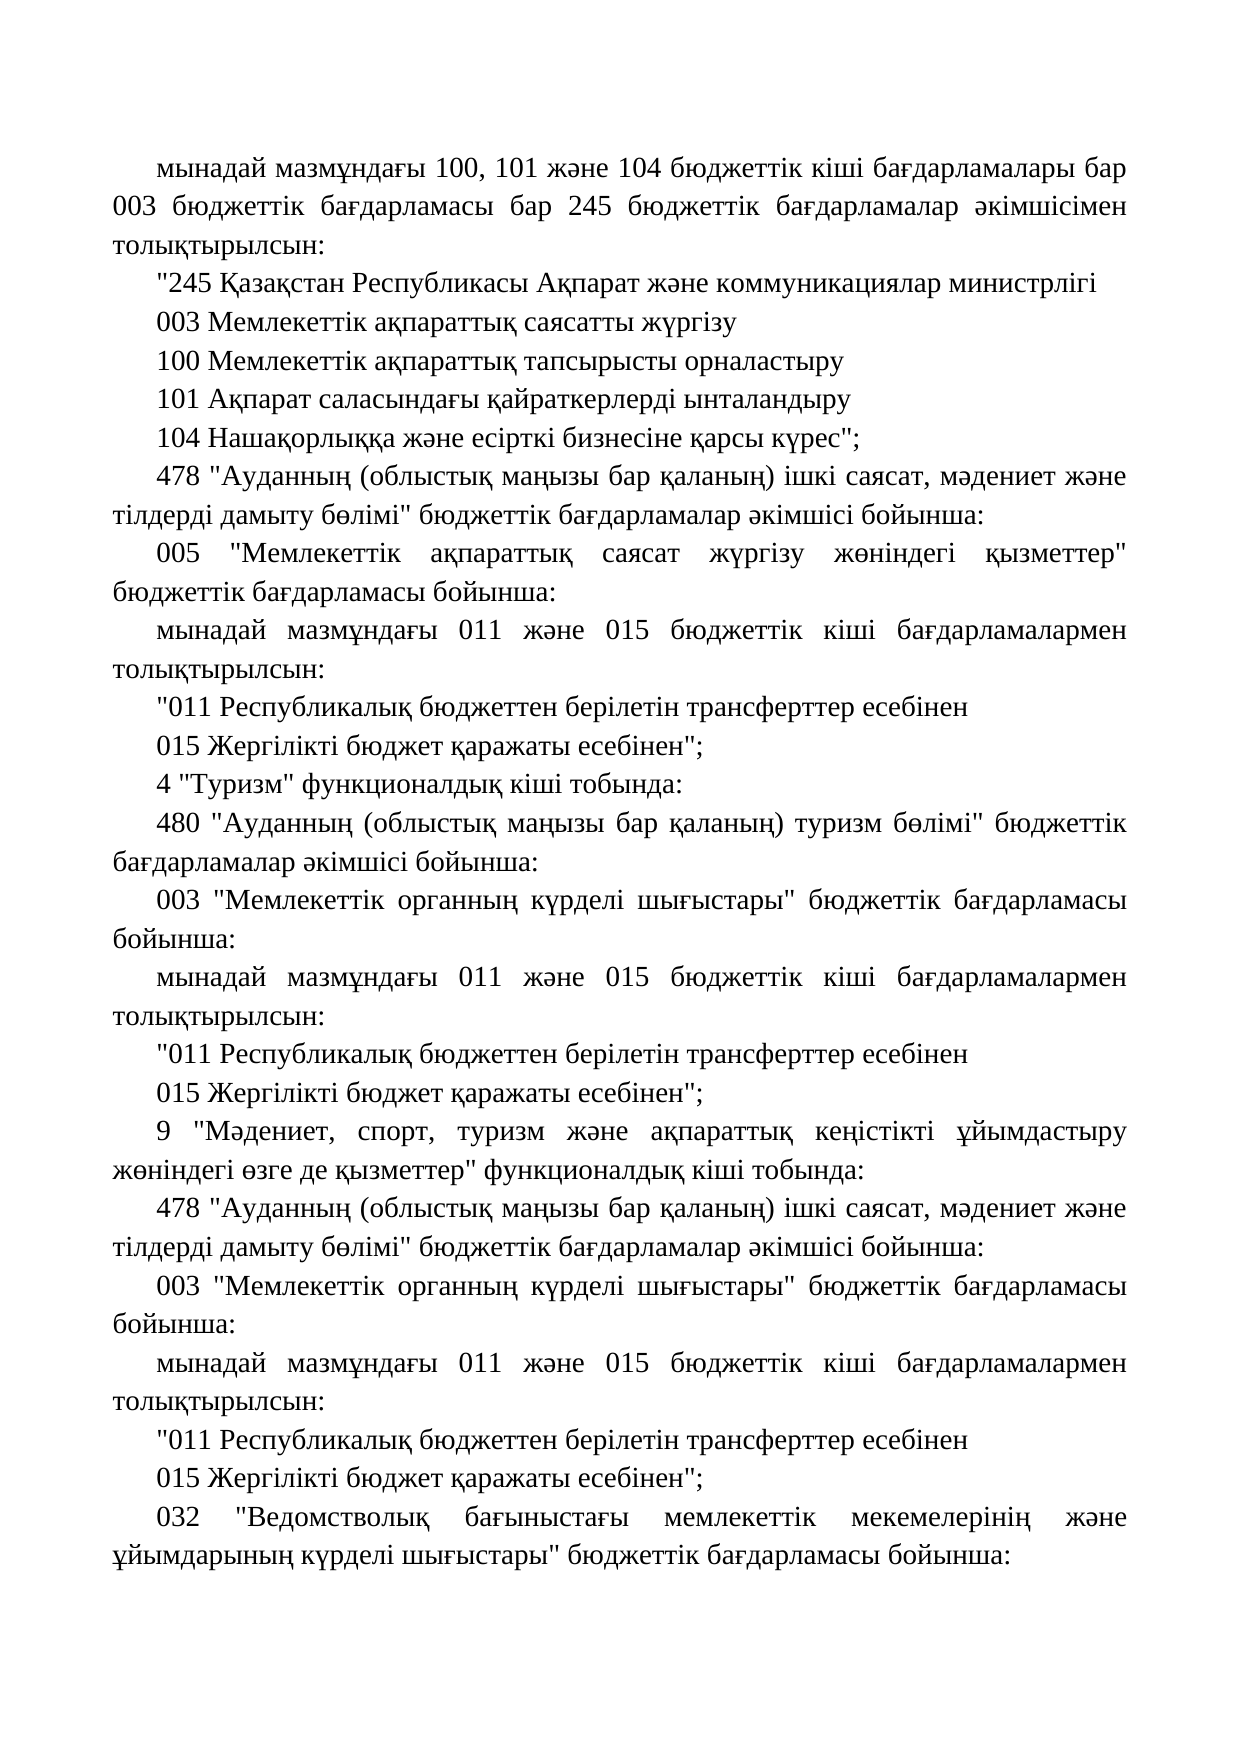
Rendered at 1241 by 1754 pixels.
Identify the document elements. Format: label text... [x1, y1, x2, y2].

text мынадай мазмұндағы 100, 101 және 104 бюджеттік кіші бағдарламалары бар 003 бюджеттік бағдарламасы бар 245 бюджеттік бағдарламалар әкімшісімен толықтырылсын: [112, 150, 1128, 261]
text 015 Жергілікті бюджет қаражаты есебінен"; [112, 728, 1128, 762]
text 478 "Ауданның (облыстық маңызы бар қаланың) ішкі саясат, мәдениет және тілдерді дамыту бөлімі" бюджеттік бағдарламалар әкімшісі бойынша: [112, 458, 1128, 530]
text 100 Мемлекеттік ақпараттық тапсырысты орналастыру [112, 343, 1128, 376]
text 003 "Мемлекеттік органның күрделі шығыстары" бюджеттік бағдарламасы бойынша: [112, 1268, 1128, 1340]
text мынадай мазмұндағы 011 және 015 бюджеттік кіші бағдарламалармен толықтырылсын: [112, 959, 1128, 1031]
text мынадай мазмұндағы 011 және 015 бюджеттік кіші бағдарламалармен толықтырылсын: [112, 1345, 1128, 1417]
text 003 "Мемлекеттік органның күрделі шығыстары" бюджеттік бағдарламасы бойынша: [112, 882, 1128, 954]
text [112, 1460, 1128, 1494]
text "011 Республикалық бюджеттен берілетін трансферттер есебiнен [112, 1422, 1128, 1455]
text "011 Республикалық бюджеттен берілетін трансферттер есебiнен [112, 689, 1128, 723]
text 101 Ақпарат саласындағы қайраткерлерді ынталандыру [112, 381, 1128, 415]
text 015 Жергілікті бюджет қаражаты есебінен"; [112, 1075, 1128, 1108]
text "011 Республикалық бюджеттен берілетін трансферттер есебiнен [112, 1036, 1128, 1070]
text 9 "Мәдениет, спорт, туризм және ақпараттық кеңiстiктi ұйымдастыру жөнiндегi өзге де қызметтер" функционалдық кіші тобында: [112, 1113, 1128, 1186]
text 104 Нашақорлыққа және есірткі бизнесіне қарсы күрес"; [112, 420, 1128, 453]
text 478 "Ауданның (облыстық маңызы бар қаланың) ішкі саясат, мәдениет және тілдерді дамыту бөлімі" бюджеттік бағдарламалар әкімшісі бойынша: [112, 1191, 1128, 1263]
text 4 "Туризм" функционалдық кіші тобында: [112, 767, 1128, 800]
text "245 Қазақстан Республикасы Ақпарат және коммуникациялар министрлігі [112, 266, 1128, 299]
text 003 Мемлекеттік ақпараттық саясатты жүргізу [112, 304, 1128, 338]
text 032 "Ведомстволық бағыныстағы мемлекеттік мекемелерінің және ұйымдарының күрделі шығыстары" бюджеттік бағдарламасы бойынша: [112, 1499, 1128, 1571]
text 005 "Мемлекеттік ақпараттық саясат жүргізу жөніндегі қызметтер" бюджеттік бағдарламасы бойынша: [112, 535, 1128, 607]
text 480 "Ауданның (облыстық маңызы бар қаланың) туризм бөлімі" бюджеттік бағдарламалар әкімшісі бойынша: [112, 805, 1128, 877]
text мынадай мазмұндағы 011 және 015 бюджеттік кіші бағдарламалармен толықтырылсын: [112, 612, 1128, 684]
